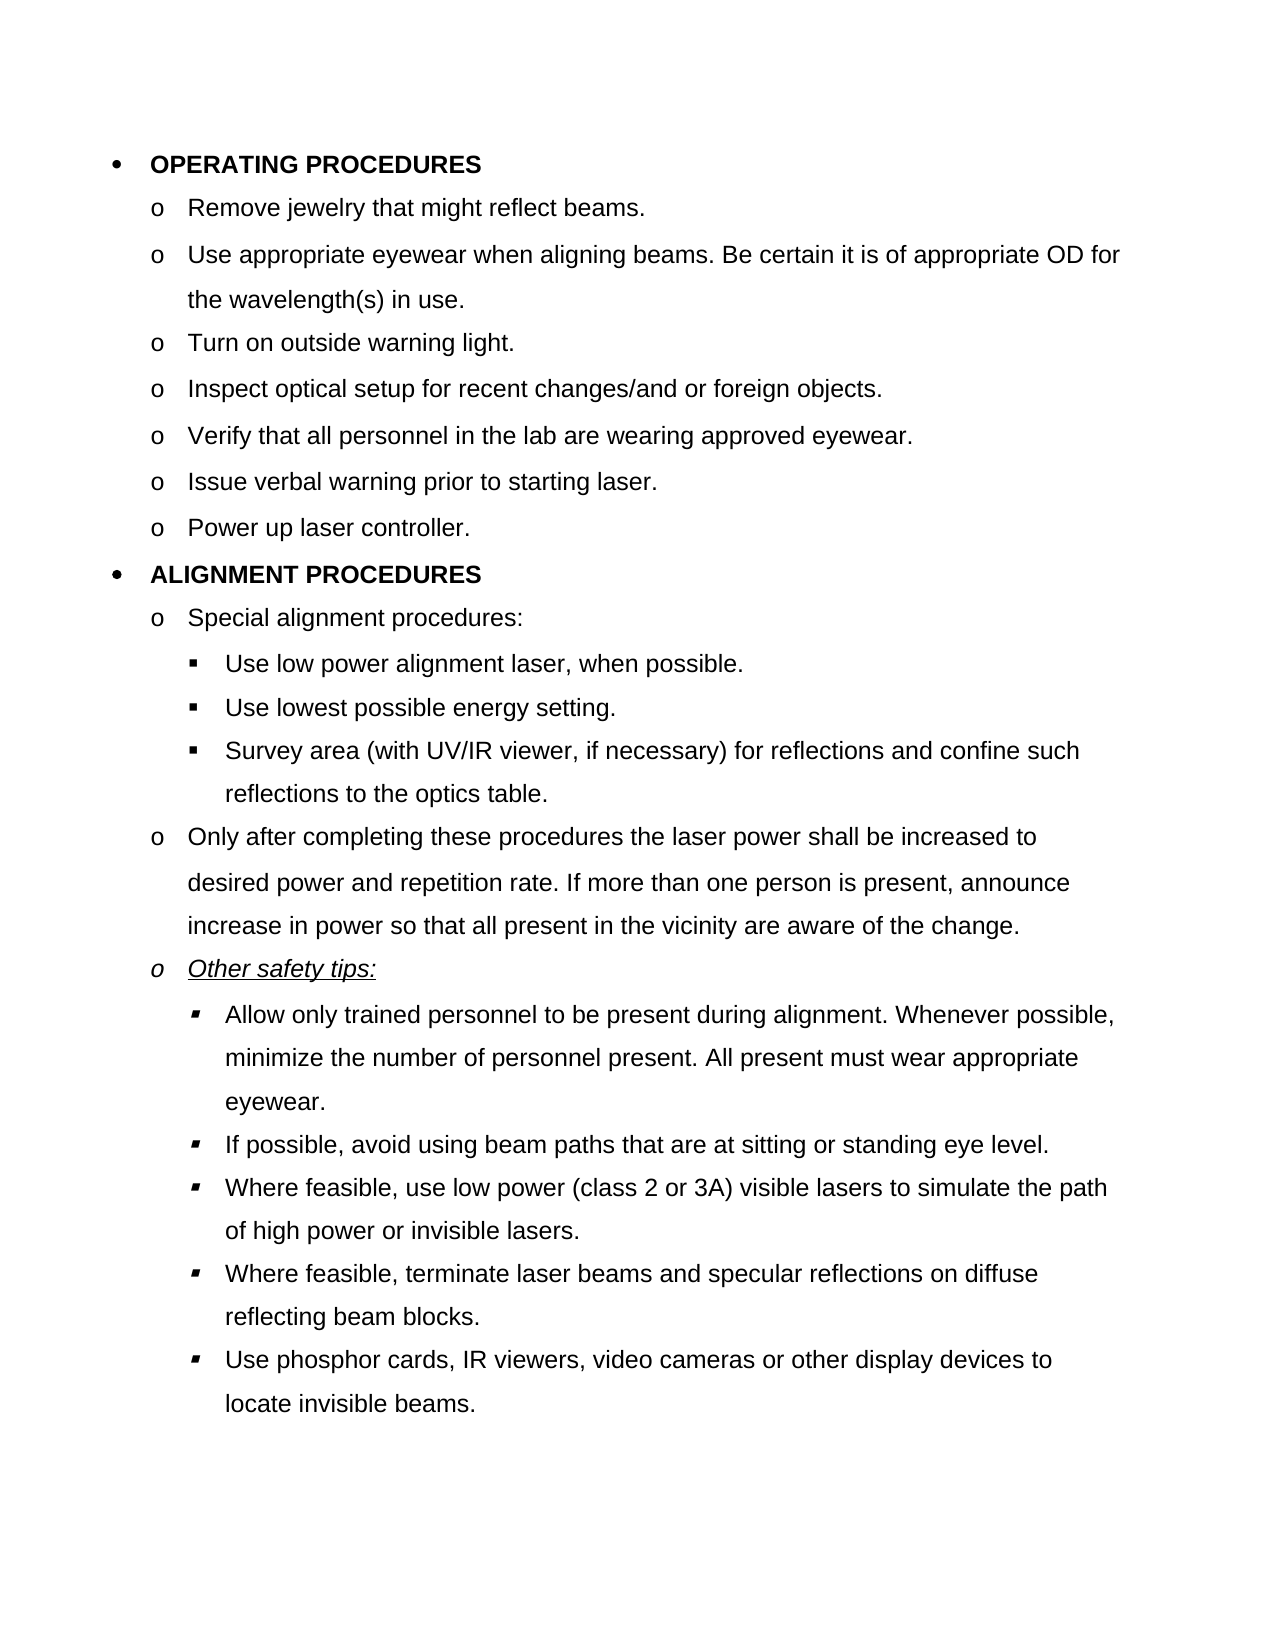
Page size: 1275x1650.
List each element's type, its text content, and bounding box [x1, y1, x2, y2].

list If possible, avoid using beam paths that are at sitting or standing eye level. [187, 1129, 1125, 1158]
list Other safety tips: [150, 954, 1125, 985]
list Inspect optical setup for recent changes/and or foreign objects. [150, 374, 1125, 405]
list Remove jewelry that might reflect beams. [150, 193, 1125, 224]
list Power up laser controller. [150, 513, 1125, 544]
list Use lowest possible energy setting. [187, 693, 1125, 721]
list Use phosphor cards, IR viewers, video cameras or other display devices to locate invisible beams. [187, 1346, 1125, 1417]
list Use appropriate eyewear when aligning beams. Be certain it is of appropriate OD for the wavelength(s) in use. [150, 239, 1125, 314]
list Use low power alignment laser, when possible. [187, 649, 1125, 678]
list Special alignment procedures: [150, 603, 1125, 634]
list Where feasible, use low power (class 2 or 3A) visible lasers to simulate the path of high power or invisible lasers. [187, 1173, 1125, 1245]
list Where feasible, terminate laser beams and specular reflections on diffuse reflecting beam blocks. [187, 1259, 1125, 1331]
list Allow only trained personnel to be present during alignment. Whenever possible, minimize the number of personnel present. All present must wear appropriate eyewear. [187, 1000, 1125, 1115]
list Only after completing these procedures the laser power shall be increased to desired power and repetition rate. If more than one person is present, announce increase in power so that all present in the vicinity are aware of the change. [150, 822, 1125, 939]
list Turn on outside warning light. [150, 328, 1125, 359]
list Issue verbal warning prior to starting laser. [150, 467, 1125, 498]
list ALIGNMENT PROCEDURES [112, 560, 1125, 589]
list OPERATING PROCEDURES [112, 150, 1125, 179]
list Survey area (with UV/IR viewer, if necessary) for reflections and confine such reflections to the optics table. [187, 736, 1125, 808]
list Verify that all personnel in the lab are wearing approved eyewear. [150, 421, 1125, 452]
